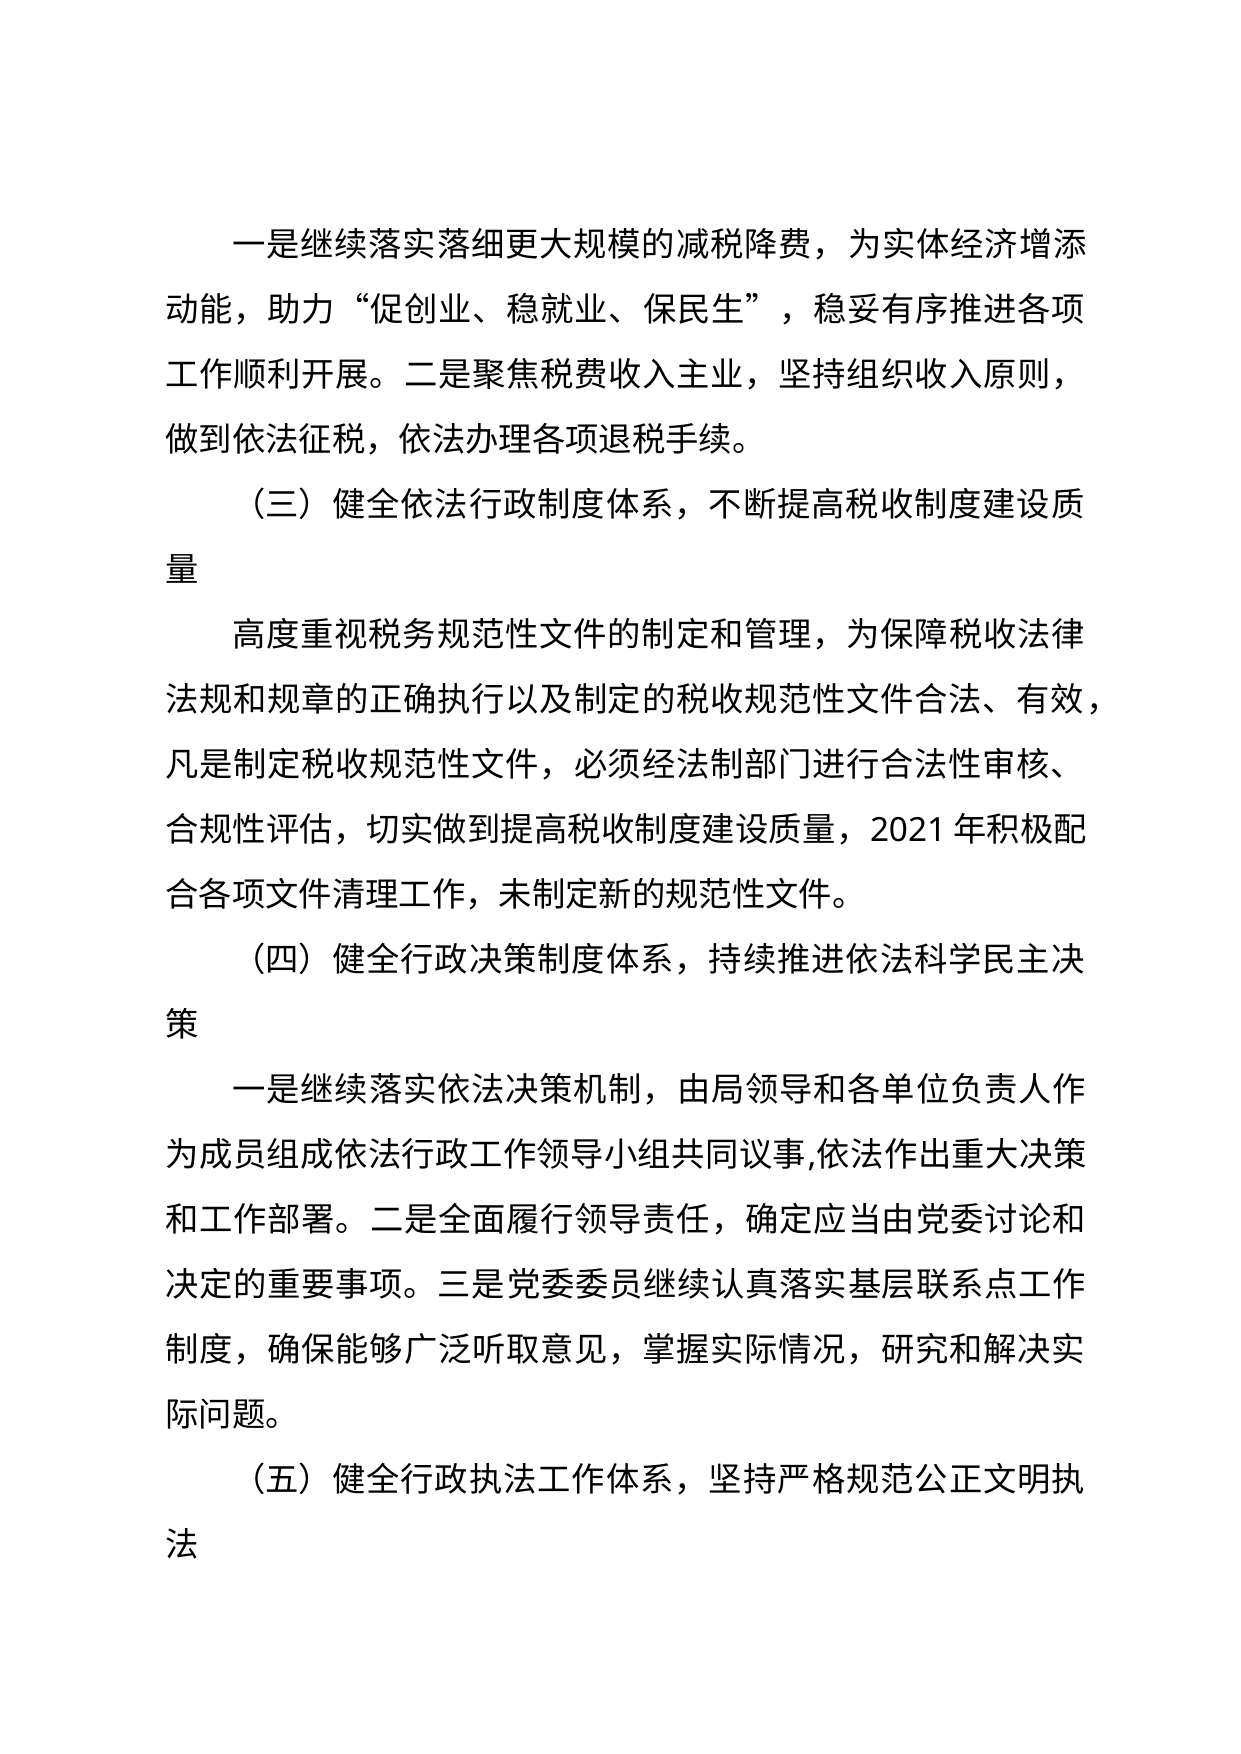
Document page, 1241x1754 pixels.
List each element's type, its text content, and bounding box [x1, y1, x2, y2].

text 一是继续落实落细更大规模的减税降费，为实体经济增添动能，助力“促创业、稳就业、保民生”，稳妥有序推进各项工作顺利开展。二是聚焦税费收入主业，坚持组织收入原则，做到依法征税，依法办理各项退税手续。 [165, 209, 1087, 469]
list 一是继续落实依法决策机制，由局领导和各单位负责人作为成员组成依法行政工作领导小组共同议事,依法作出重大决策和工作部署。二是全面履行领导责任，确定应当由党委讨论和决定的重要事项。三是党委委员继续认真落实基层联系点工作制度，确保能够广泛听取意见，掌握实际情况，研究和解决实际问题。 [165, 1054, 1087, 1444]
text 高度重视税务规范性文件的制定和管理，为保障税收法律、法规和规章的正确执行以及制定的税收规范性文件合法、有效，凡是制定税收规范性文件，必须经法制部门进行合法性审核、合规性评估，切实做到提高税收制度建设质量，2021年积极配合各项文件清理工作，未制定新的规范性文件。 [165, 599, 1087, 924]
list 健全行政决策制度体系，持续推进依法科学民主决策 [165, 924, 1087, 1054]
list 健全行政执法工作体系，坚持严格规范公正文明执法 [165, 1444, 1087, 1574]
list 健全依法行政制度体系，不断提高税收制度建设质量 [165, 469, 1087, 599]
